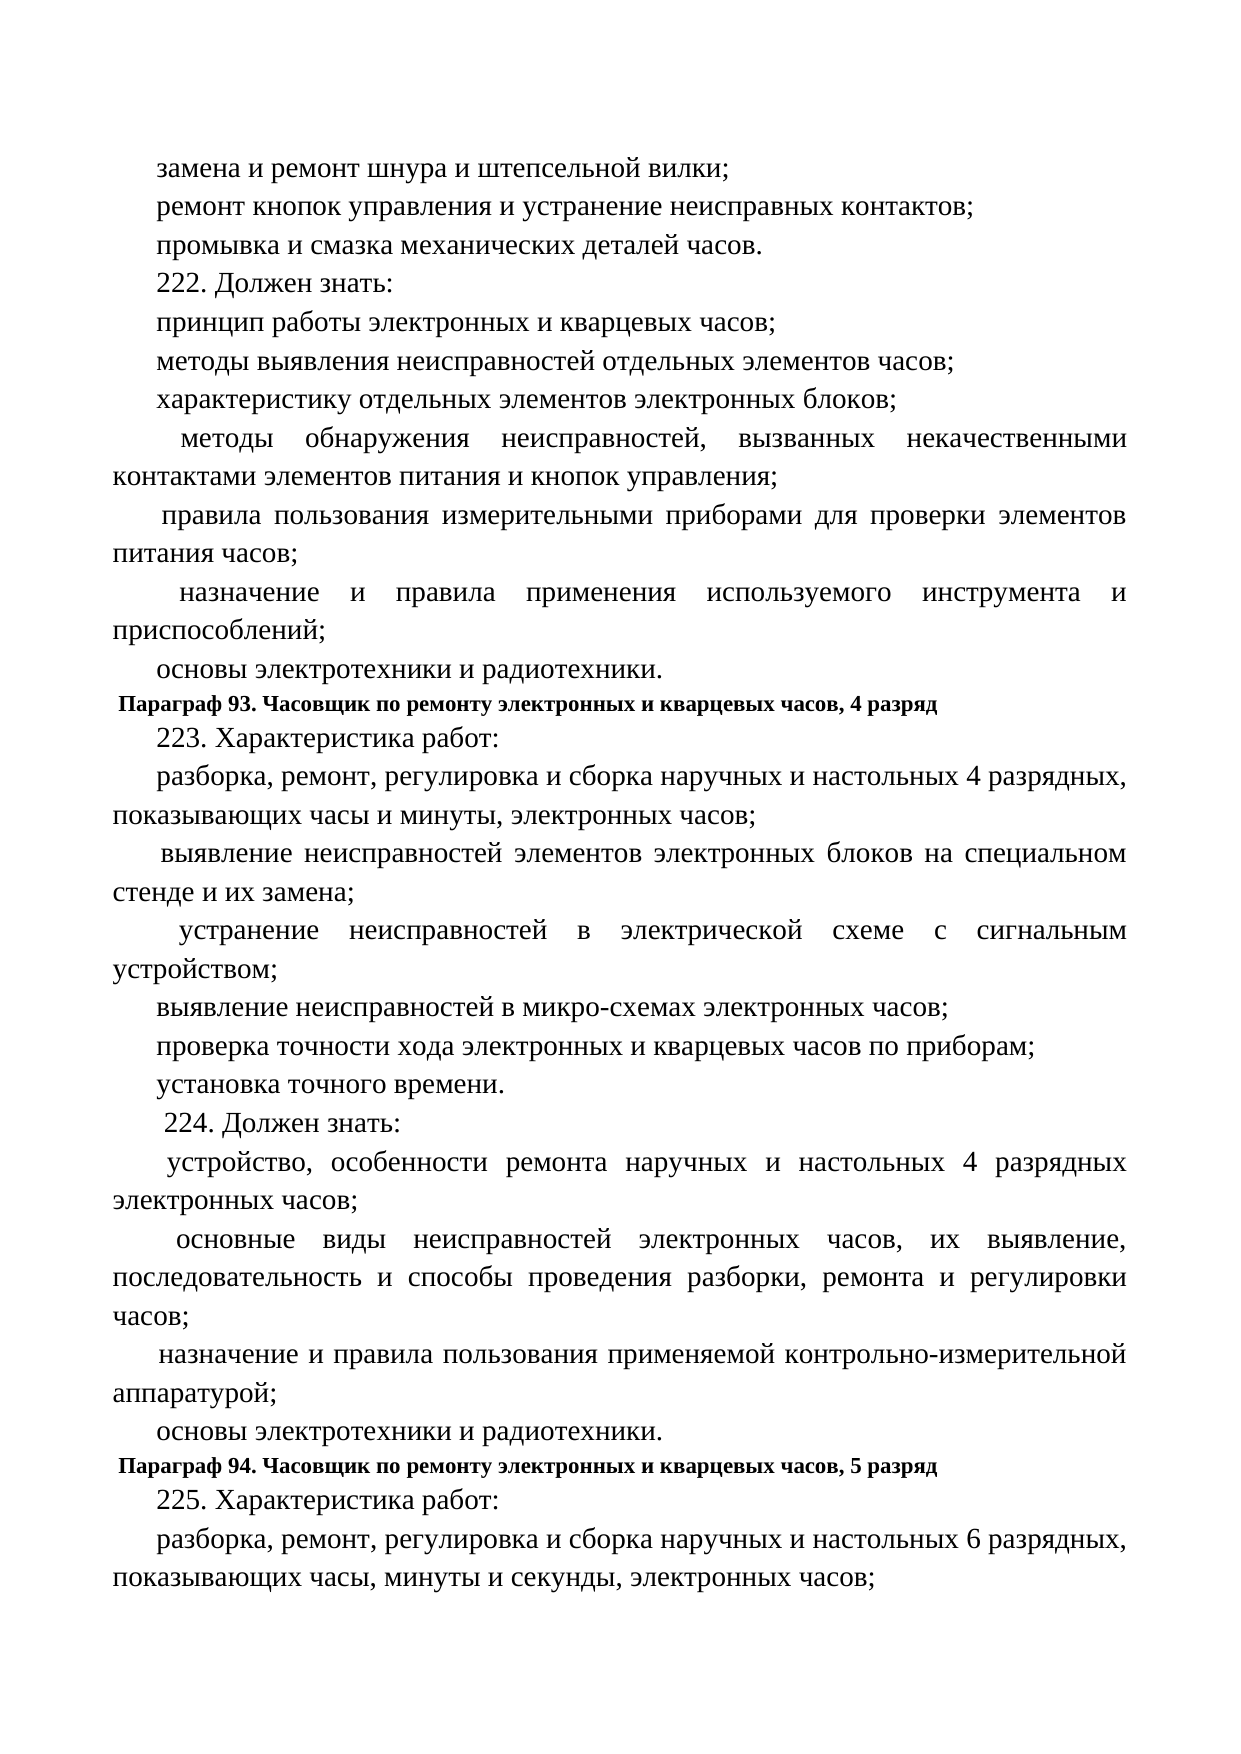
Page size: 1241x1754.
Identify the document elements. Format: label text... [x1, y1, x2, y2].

text проверка точности хода электронных и кварцевых часов по приборам; [112, 1028, 1128, 1062]
text методы обнаружения неисправностей, вызванных некачественными контактами элементов питания и кнопок управления; [112, 420, 1128, 492]
text правила пользования измерительными приборами для проверки элементов питания часов; [112, 497, 1128, 569]
text Параграф 94. Часовщик по ремонту электронных и кварцевых часов, 5 разряд [112, 1452, 1128, 1478]
text принцип работы электронных и кварцевых часов; [112, 304, 1128, 338]
text выявление неисправностей в микро-схемах электронных часов; [112, 989, 1128, 1023]
text 225. Характеристика работ: [112, 1482, 1128, 1516]
text характеристику отдельных элементов электронных блоков; [112, 381, 1128, 415]
text назначение и правила пользования применяемой контрольно-измерительной аппаратурой; [112, 1336, 1128, 1408]
text разборка, ремонт, регулировка и сборка наручных и настольных 4 разрядных, показывающих часы и минуты, электронных часов; [112, 758, 1128, 830]
text выявление неисправностей элементов электронных блоков на специальном стенде и их замена; [112, 835, 1128, 907]
text основы электротехники и радиотехники. [112, 1413, 1128, 1447]
text назначение и правила применения используемого инструмента и приспособлений; [112, 574, 1128, 646]
text Параграф 93. Часовщик по ремонту электронных и кварцевых часов, 4 разряд [112, 689, 1128, 716]
text установка точного времени. [112, 1067, 1128, 1100]
text 224. Должен знать: [112, 1105, 1128, 1139]
text устранение неисправностей в электрической схеме с сигнальным устройством; [112, 912, 1128, 984]
text методы выявления неисправностей отдельных элементов часов; [112, 343, 1128, 376]
text ремонт кнопок управления и устранение неисправных контактов; [112, 188, 1128, 222]
text разборка, ремонт, регулировка и сборка наручных и настольных 6 разрядных, показывающих часы, минуты и секунды, электронных часов; [112, 1521, 1128, 1593]
text 222. Должен знать: [112, 266, 1128, 299]
text основные виды неисправностей электронных часов, их выявление, последовательность и способы проведения разборки, ремонта и регулировки часов; [112, 1221, 1128, 1331]
text замена и ремонт шнура и штепсельной вилки; [112, 150, 1128, 183]
text промывка и смазка механических деталей часов. [112, 227, 1128, 261]
text 223. Характеристика работ: [112, 720, 1128, 753]
text устройство, особенности ремонта наручных и настольных 4 разрядных электронных часов; [112, 1144, 1128, 1216]
text основы электротехники и радиотехники. [112, 651, 1128, 684]
